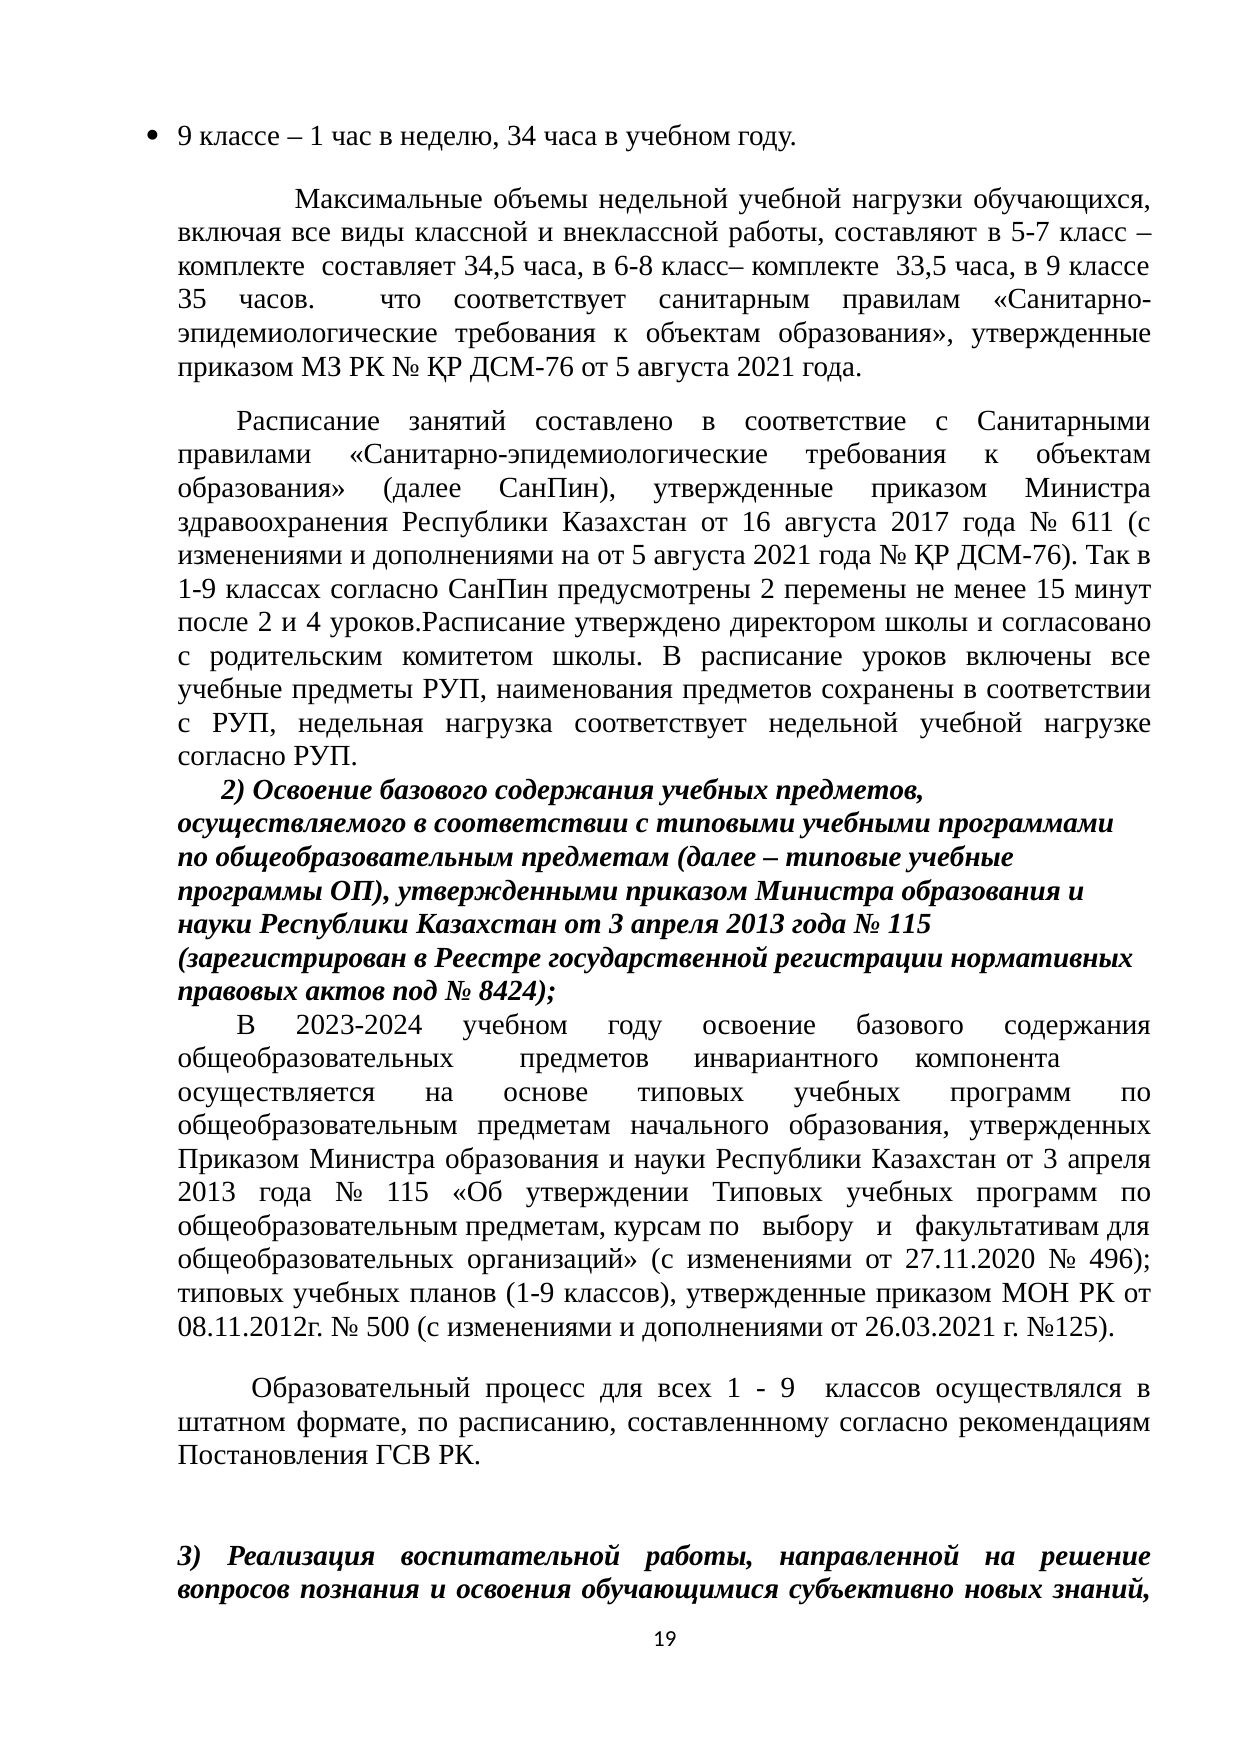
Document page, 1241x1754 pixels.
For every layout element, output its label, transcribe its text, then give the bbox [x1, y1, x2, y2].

list 9 классе – 1 час в неделю, 34 часа в учебном году. [147, 118, 1152, 152]
text 2) Освоение базового содержания учебных предметов, осуществляемого в соответствии с типовыми учебными программами по общеобразовательным предметам (далее – типовые учебные программы ОП), утвержденными приказом Министра образования и науки Республики Казахстан от 3 апреля 2013 года № 115 (зарегистрирован в Реестре государственной регистрации нормативных правовых актов под № 8424); [177, 772, 1152, 1007]
text Образовательный процесс для всех 1 - 9 классов осуществлялся в штатном формате, по расписанию, составленнному согласно рекомендациям Постановления ГСВ РК. [177, 1370, 1152, 1471]
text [177, 1538, 1152, 1605]
text В 2023-2024 учебном году освоение базового содержания общеобразовательных предметов инвариантного компонента осуществляется на основе типовых учебных программ по общеобразовательным предметам начального образования, утвержденных Приказом Министра образования и науки Республики Казахстан от 3 апреля 2013 года № 115 «Об утверждении Типовых учебных программ по общеобразовательным предметам, курсам по выбору и факультативам для общеобразовательных организаций» (с изменениями от 27.11.2020 № 496); типовых учебных планов (1-9 классов), утвержденные приказом МОН РК от 08.11.2012г. № 500 (с изменениями и дополнениями от 26.03.2021 г. №125). [177, 1007, 1152, 1342]
text Расписание занятий составлено в соответствие с Санитарными правилами «Санитарно-эпидемиологические требования к объектам образования» (далее СанПин), утвержденные приказом Министра здравоохранения Республики Казахстан от 16 августа 2017 года № 611 (с изменениями и дополнениями на от 5 августа 2021 года № ҚР ДСМ-76). Так в 1-9 классах согласно СанПин предусмотрены 2 перемены не менее 15 минут после 2 и 4 уроков.Расписание утверждено директором школы и согласовано с родительским комитетом школы. В расписание уроков включены все учебные предметы РУП, наименования предметов сохранены в соответствии с РУП, недельная нагрузка соответствует недельной учебной нагрузке согласно РУП. [177, 403, 1152, 772]
text Максимальные объемы недельной учебной нагрузки обучающихся, включая все виды классной и внеклассной работы, составляют в 5-7 класс – комплекте составляет 34,5 часа, в 6-8 класс– комплекте 33,5 часа, в 9 классе 35 часов. что соответствует санитарным правилам «Санитарно-эпидемиологические требования к объектам образования», утвержденные приказом МЗ РК № ҚР ДСМ-76 от 5 августа 2021 года. [177, 181, 1152, 382]
